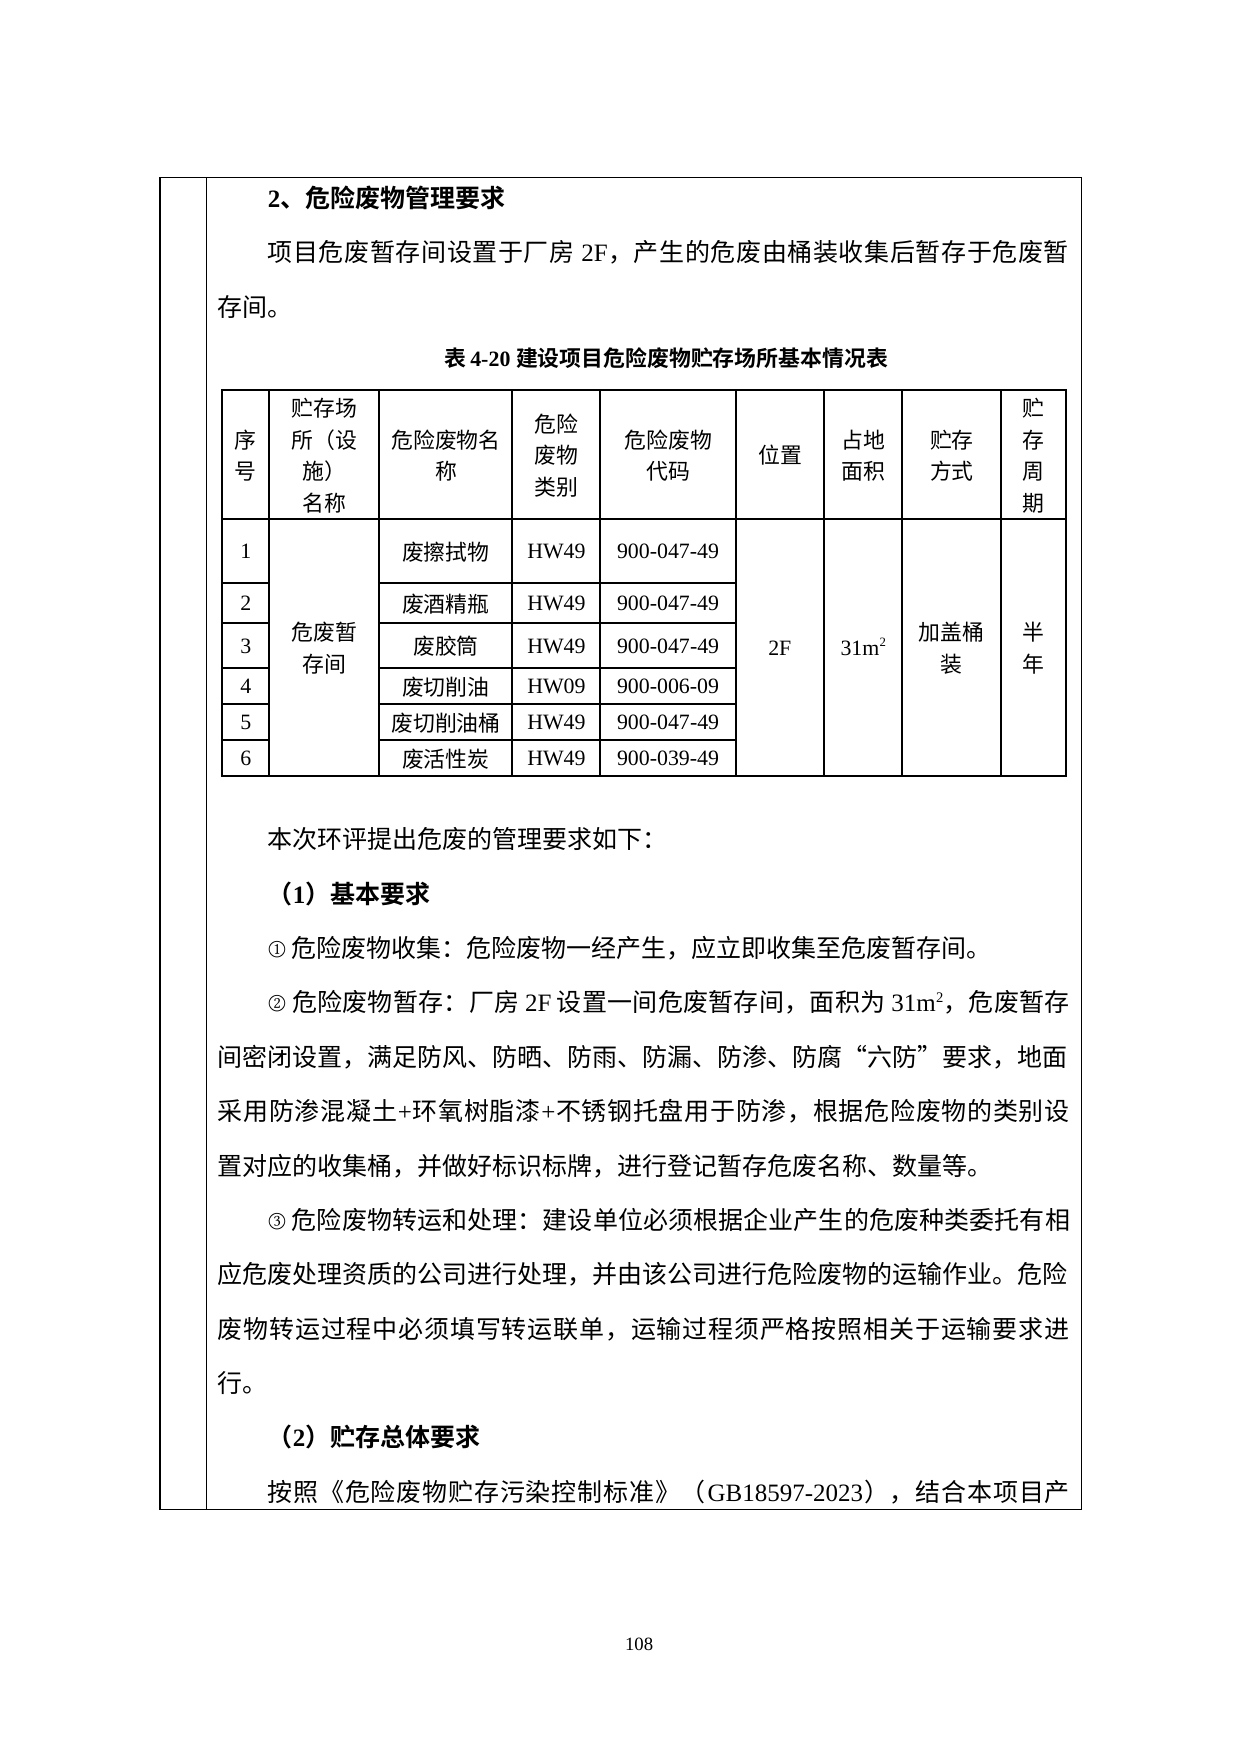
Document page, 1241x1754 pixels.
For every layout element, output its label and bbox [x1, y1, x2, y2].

table_header [207, 178, 1081, 1508]
table_header [161, 178, 206, 1508]
